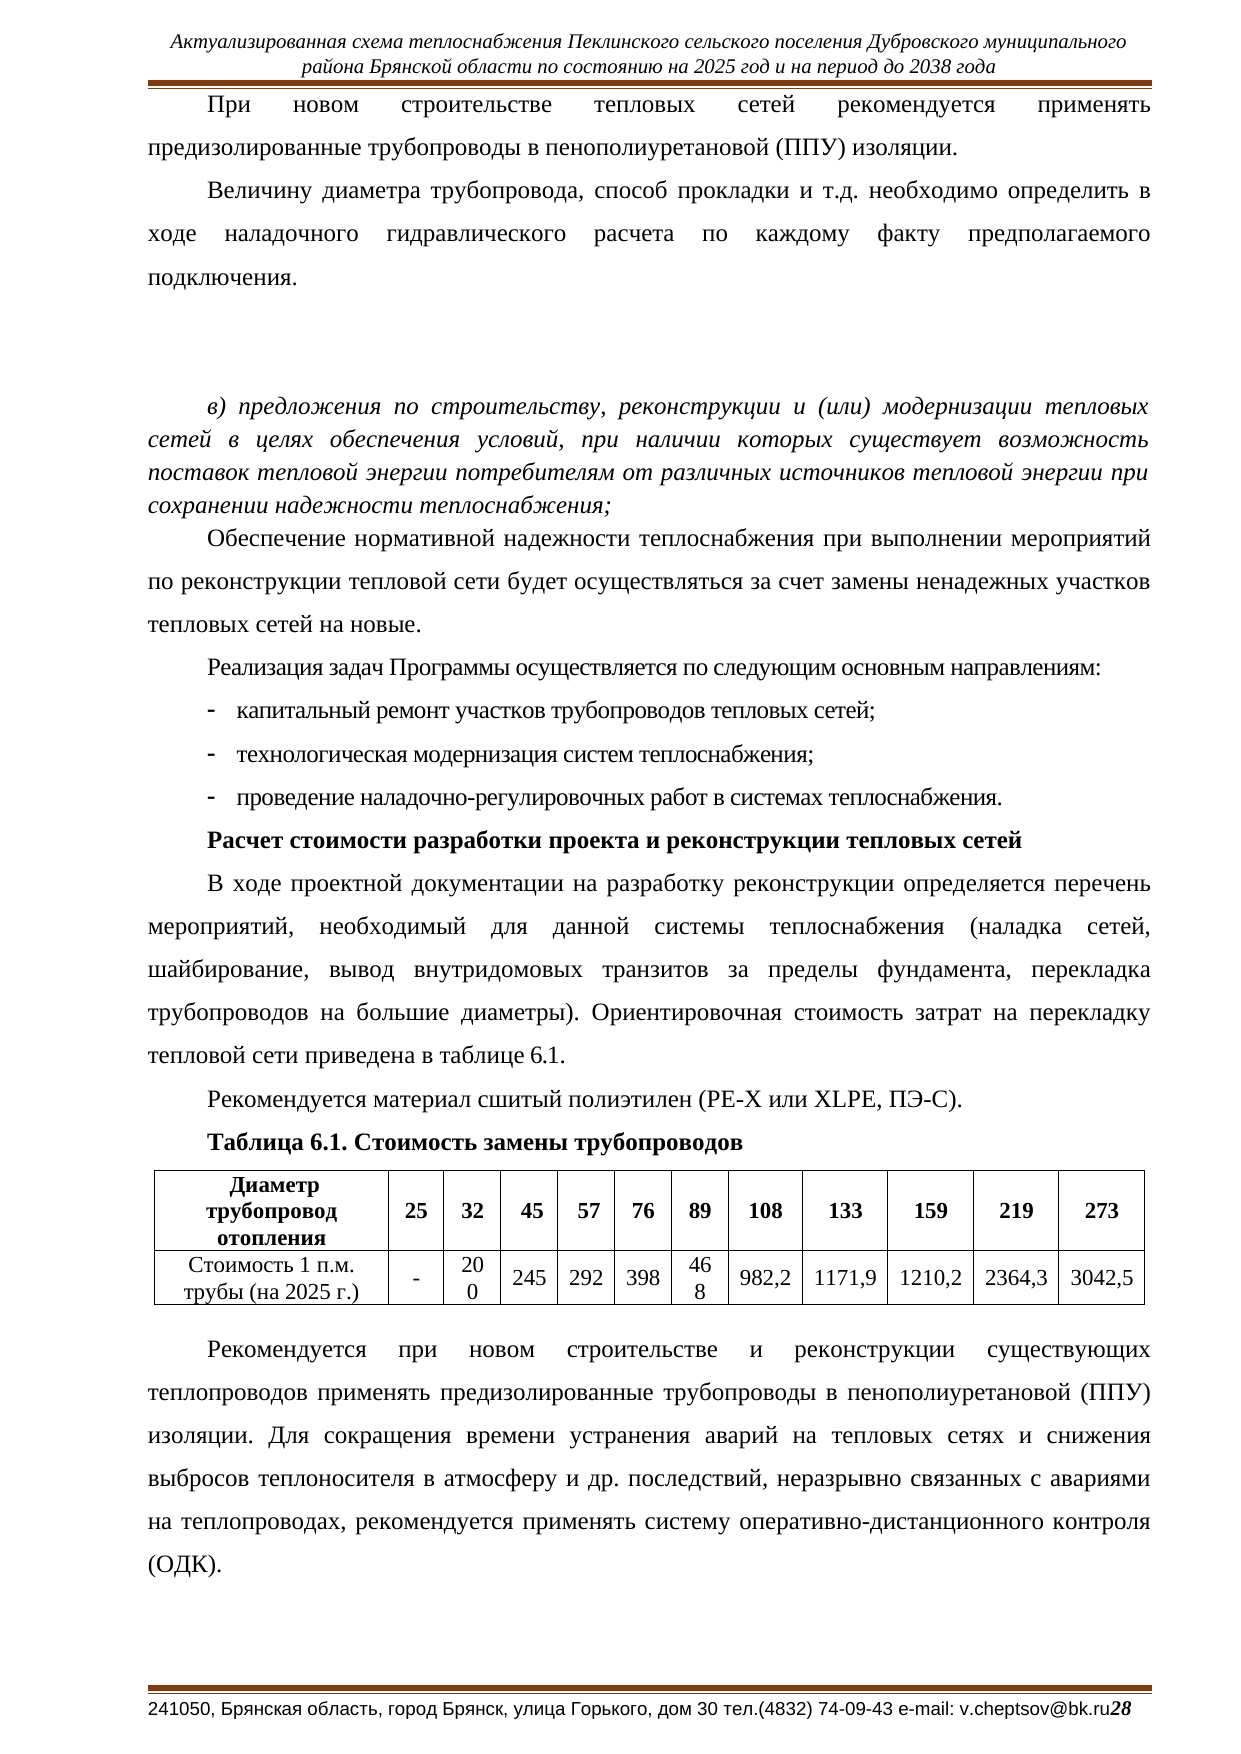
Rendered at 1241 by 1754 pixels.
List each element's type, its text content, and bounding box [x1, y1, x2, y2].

table_header 219 [974, 1171, 1058, 1250]
list проведение наладочно-регулировочных работ в системах теплоснабжения. [148, 782, 1152, 811]
table_cell 1210,2 [888, 1251, 973, 1304]
table_cell 245 [501, 1251, 557, 1304]
table_cell 200 [444, 1251, 500, 1304]
text В ходе проектной документации на разработку реконструкции определяется перечень мероприятий, необходимый для данной системы теплоснабжения (наладка сетей, шайбирование, вывод внутридомовых транзитов за пределы фундамента, перекладка трубопроводов на большие диаметры). Ориентировочная стоимость затрат на перекладку тепловой сети приведена в таблице 6.1. [148, 868, 1152, 1069]
table_header 133 [803, 1171, 887, 1250]
table_header 89 [672, 1171, 728, 1250]
table_header 159 [888, 1171, 973, 1250]
subtitle в) предложения по строительству, реконструкции и (или) модернизации тепловых сетей в целях обеспечения условий, при наличии которых существует возможность поставок тепловой энергии потребителям от различных источников тепловой энергии при сохранении надежности теплоснабжения; [148, 391, 1152, 519]
table_header 57 [558, 1171, 614, 1250]
text Рекомендуется при новом строительстве и реконструкции существующих теплопроводов применять предизолированные трубопроводы в пенополиуретановой (ППУ) изоляции. Для сокращения времени устранения аварий на тепловых сетях и снижения выбросов теплоносителя в атмосферу и др. последствий, неразрывно связанных с авариями на теплопроводах, рекомендуется применять систему оперативно-дистанционного контроля (ОДК). [148, 1334, 1152, 1578]
list капитальный ремонт участков трубопроводов тепловых сетей; [148, 696, 1152, 724]
text Расчет стоимости разработки проекта и реконструкции тепловых сетей [148, 825, 1152, 854]
table_header Диаметр трубопровод отопления [155, 1171, 388, 1250]
table_cell 398 [615, 1251, 671, 1304]
list технологическая модернизация систем теплоснабжения; [148, 739, 1152, 767]
text Обеспечение нормативной надежности теплоснабжения при выполнении мероприятий по реконструкции тепловой сети будет осуществляться за счет замены ненадежных участков тепловых сетей на новые. [148, 523, 1152, 638]
table_cell Стоимость 1 п.м. трубы (на 2025 г.) [155, 1251, 388, 1304]
text Величину диаметра трубопровода, способ прокладки и т.д. необходимо определить в ходе наладочного гидравлического расчета по каждому факту предполагаемого подключения. [148, 175, 1152, 290]
table_header 76 [615, 1171, 671, 1250]
table_header 108 [729, 1171, 802, 1250]
table_header 273 [1059, 1171, 1144, 1250]
text Реализация задач Программы осуществляется по следующим основным направлениям: [148, 652, 1152, 681]
text Рекомендуется материал сшитый полиэтилен (PE-X или XLPE, ПЭ-С). [148, 1084, 1134, 1113]
table_header 25 [389, 1171, 443, 1250]
table_cell 2364,3 [974, 1251, 1058, 1304]
text Таблица 6.1. Стоимость замены трубопроводов [148, 1127, 1134, 1156]
table_header 45 [501, 1171, 557, 1250]
table_cell 292 [558, 1251, 614, 1304]
table_header 32 [444, 1171, 500, 1250]
table_cell 3042,5 [1059, 1251, 1144, 1304]
table_cell 1171,9 [803, 1251, 887, 1304]
table_cell 982,2 [729, 1251, 802, 1304]
table_cell - [389, 1251, 443, 1304]
table_cell 468 [672, 1251, 728, 1304]
text При новом строительстве тепловых сетей рекомендуется применять предизолированные трубопроводы в пенополиуретановой (ППУ) изоляции. [148, 89, 1152, 161]
